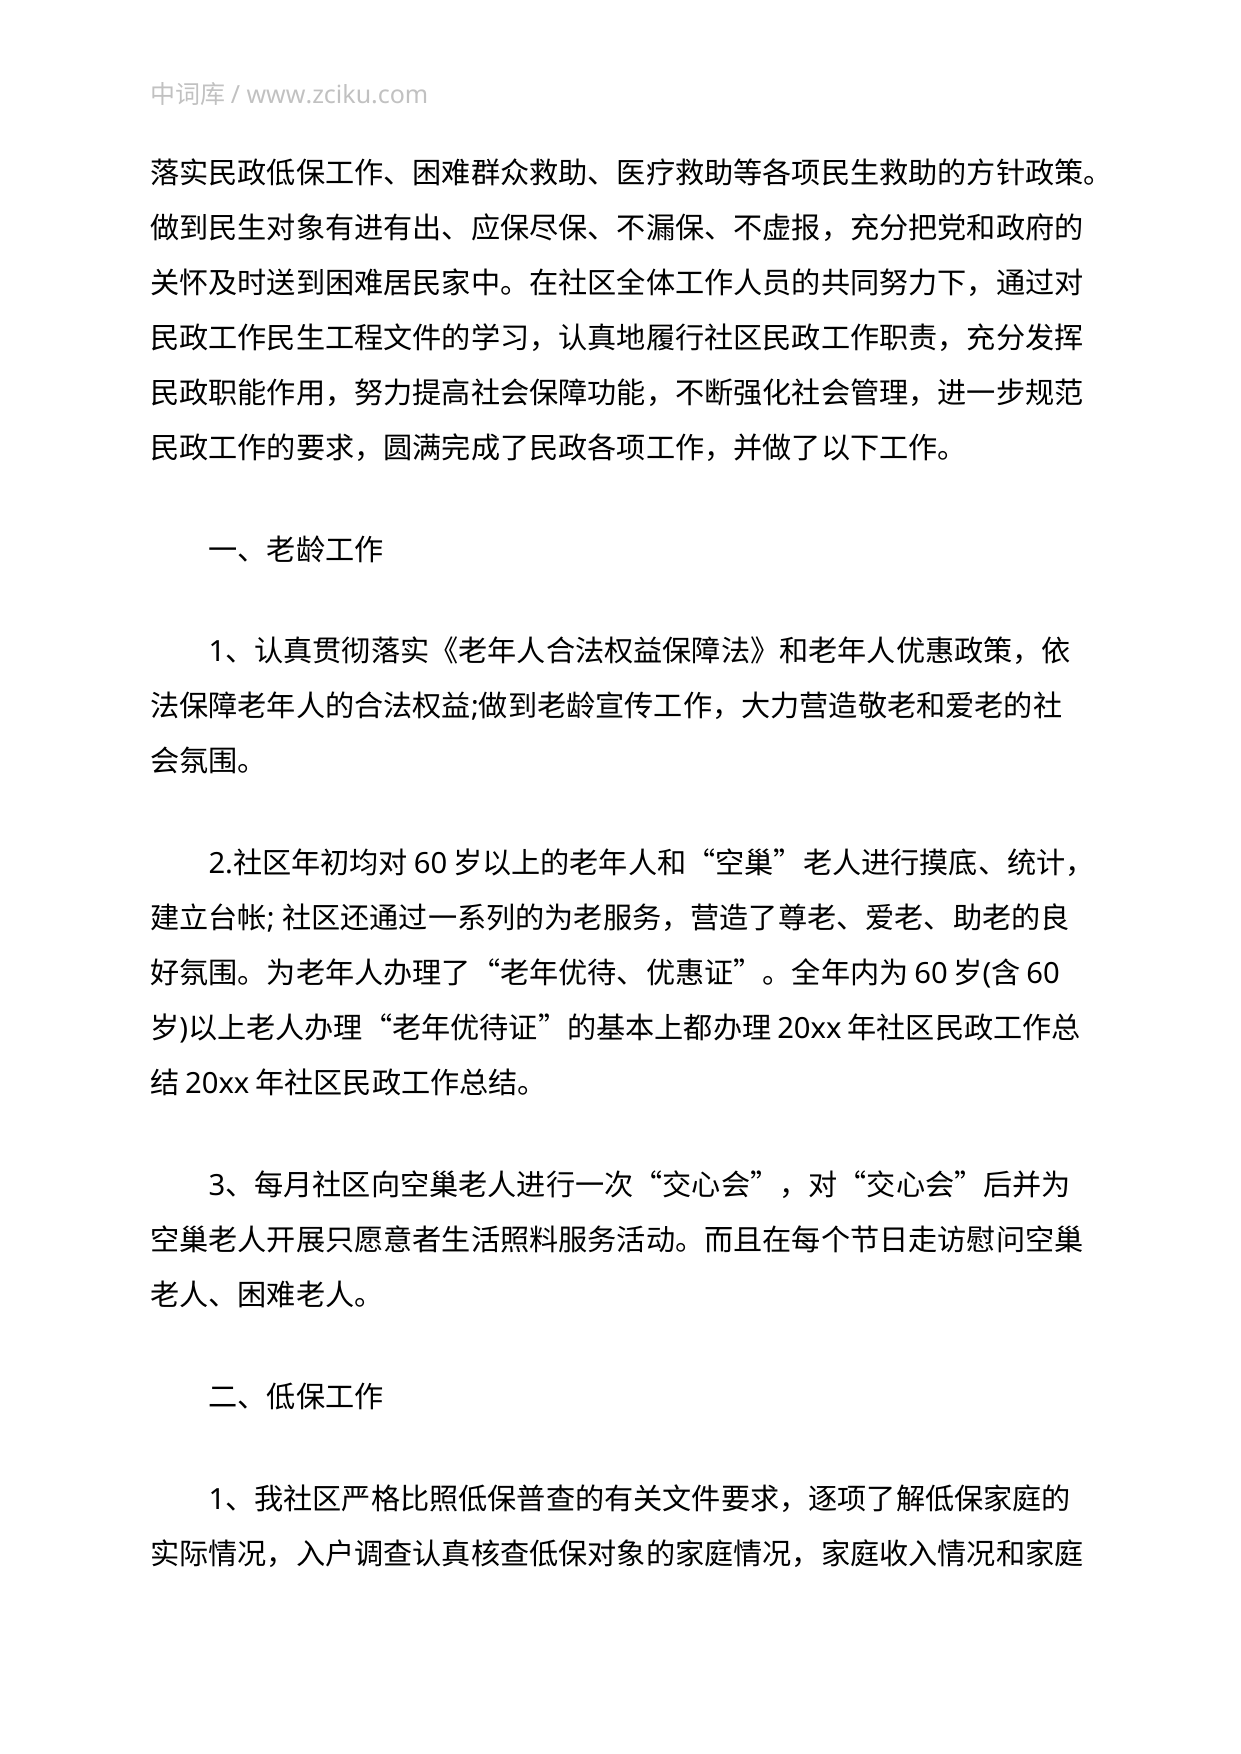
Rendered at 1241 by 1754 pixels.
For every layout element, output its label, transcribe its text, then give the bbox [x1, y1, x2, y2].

text 2.社区年初均对60岁以上的老年人和“空巢”老人进行摸底、统计，建立台帐; 社区还通过一系列的为老服务，营造了尊老、爱老、助老的良好氛围。为老年人办理了“老年优待、优惠证”。全年内为60岁(含60岁)以上老人办理“老年优待证”的基本上都办理20xx年社区民政工作总结20xx年社区民政工作总结。 [150, 840, 1090, 1102]
text 3、每月社区向空巢老人进行一次“交心会”，对“交心会”后并为空巢老人开展只愿意者生活照料服务活动。而且在每个节日走访慰问空巢老人、困难老人。 [150, 1162, 1090, 1314]
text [150, 1475, 1090, 1572]
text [150, 150, 1090, 467]
text 二、低保工作 [150, 1373, 1090, 1416]
text 一、老龄工作 [150, 526, 1090, 568]
text 1、认真贯彻落实《老年人合法权益保障法》和老年人优惠政策，依法保障老年人的合法权益;做到老龄宣传工作，大力营造敬老和爱老的社会氛围。 [150, 628, 1090, 780]
